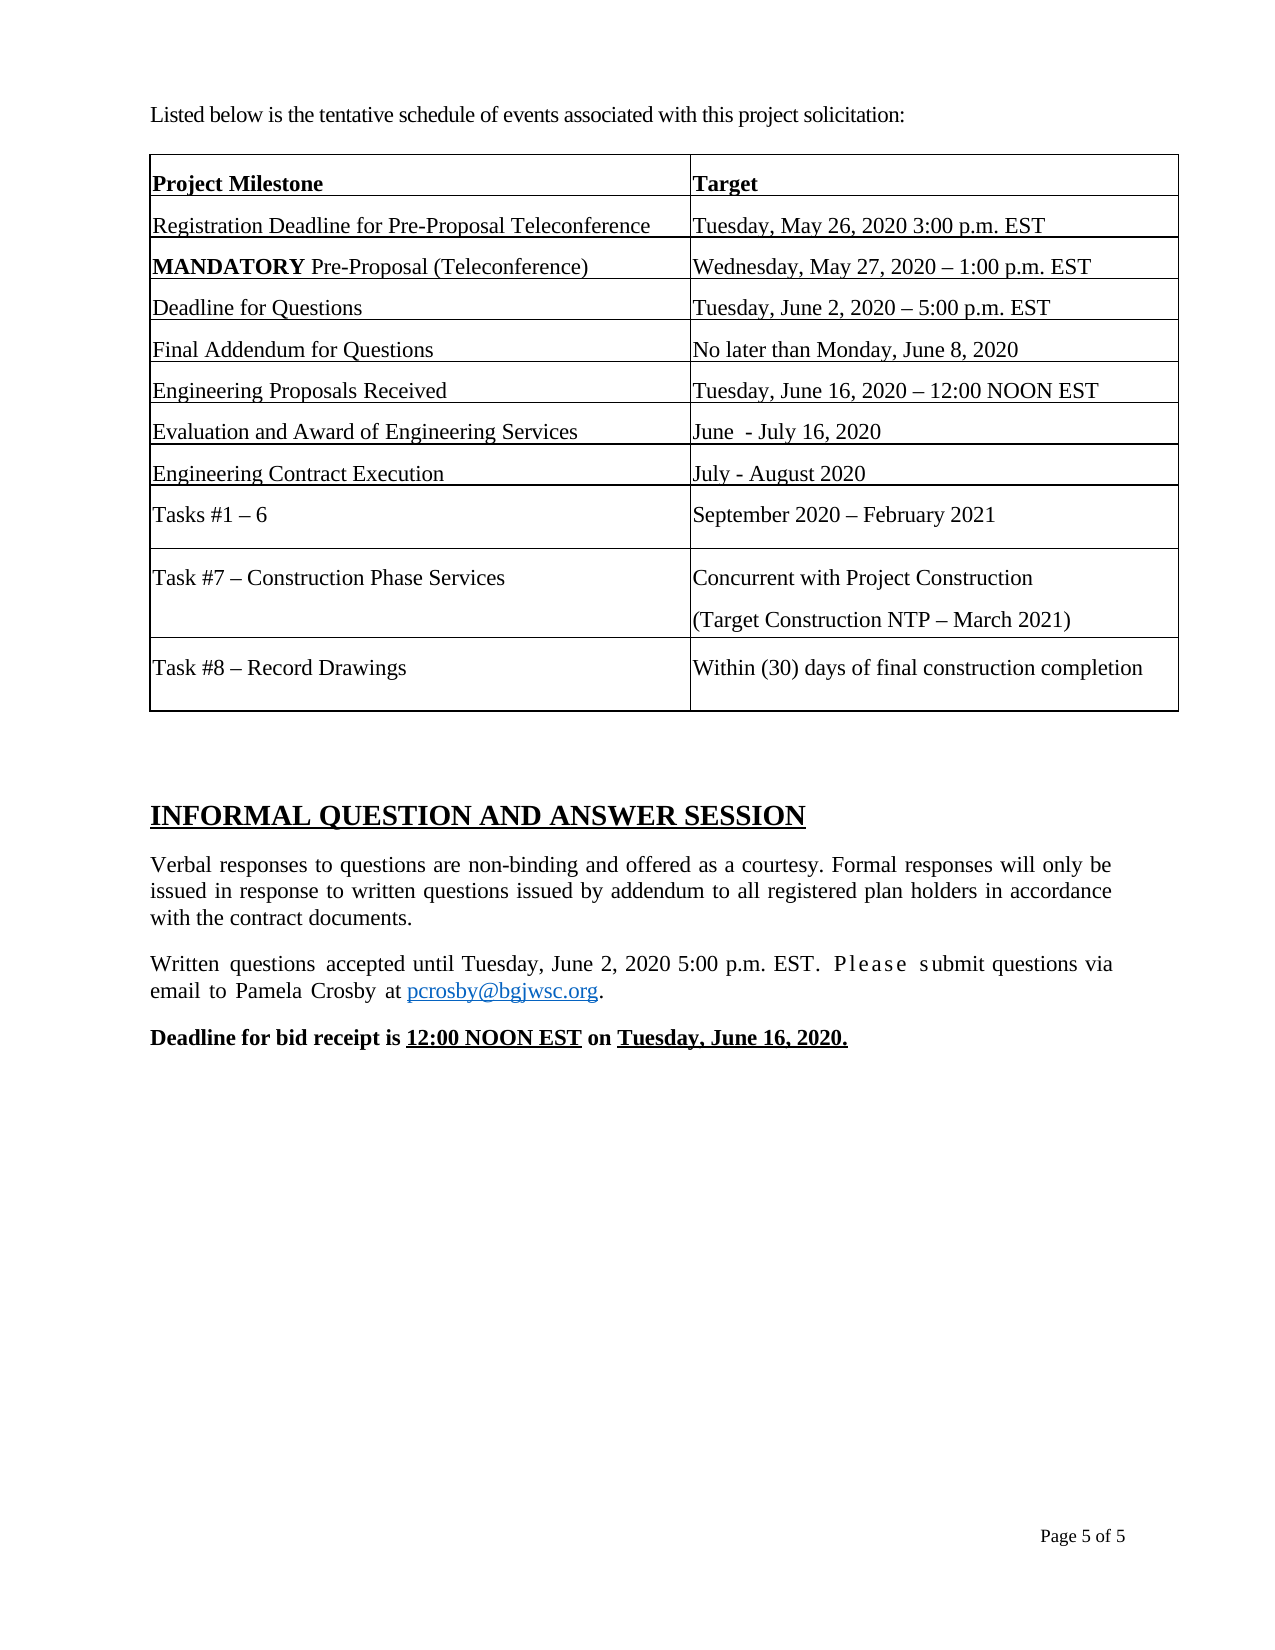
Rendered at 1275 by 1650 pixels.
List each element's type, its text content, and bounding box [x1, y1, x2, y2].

text Deadline for bid receipt is 12:00 NOON EST on Tuesday, June 16, 2020. [150, 1023, 1113, 1050]
table_cell Tuesday, May 26, 2020 3:00 p.m. EST [691, 196, 1178, 236]
table_cell Registration Deadline for Pre-Proposal Teleconference [151, 196, 690, 236]
table_cell Tasks #1 – 6 [151, 486, 690, 548]
table_cell MANDATORY Pre-Proposal (Teleconference) [151, 238, 690, 278]
text Verbal responses to questions are non-binding and offered as a courtesy. Formal responses will only be issued in response to written questions issued by addendum to all registered plan holders in accordance with the contract documents. [150, 851, 1113, 930]
table_cell Engineering Contract Execution [151, 445, 690, 484]
table_cell June - July 16, 2020 [691, 403, 1178, 443]
table_cell Engineering Proposals Received [151, 362, 690, 402]
table_header Project Milestone [151, 155, 690, 195]
text Written questions accepted until Tuesday, June 2, 2020 5:00 p.m. EST. Please submit questions via email to Pamela Crosby at pcrosby@bgjwsc.org. [150, 951, 1113, 1003]
table_cell July - August 2020 [691, 445, 1178, 484]
table_header Target [691, 155, 1178, 195]
table_cell September 2020 – February 2021 [691, 486, 1178, 548]
text Listed below is the tentative schedule of events associated with this project solicitation: [150, 101, 1116, 128]
table_cell Task #8 – Record Drawings [151, 638, 690, 710]
table_cell Deadline for Questions [151, 279, 690, 319]
table_cell No later than Monday, June 8, 2020 A [691, 320, 1178, 361]
table_cell Concurrent with Project Construction (Target Construction NTP – March 2021) [691, 549, 1178, 637]
table_cell Task #7 – Construction Phase Services [151, 549, 690, 637]
text INFORMAL QUESTION AND ANSWER SESSION [150, 798, 1125, 831]
table_cell Within (30) days of final construction completion [691, 638, 1178, 710]
table_cell Final Addendum for Questions [151, 320, 690, 361]
table_cell Tuesday, June 2, 2020 – 5:00 p.m. EST [691, 279, 1178, 319]
table_cell Tuesday, June 16, 2020 – 12:00 NOON EST [691, 362, 1178, 402]
table_cell Evaluation and Award of Engineering Services [151, 403, 690, 443]
table_cell Wednesday, May 27, 2020 – 1:00 p.m. EST [691, 238, 1178, 278]
